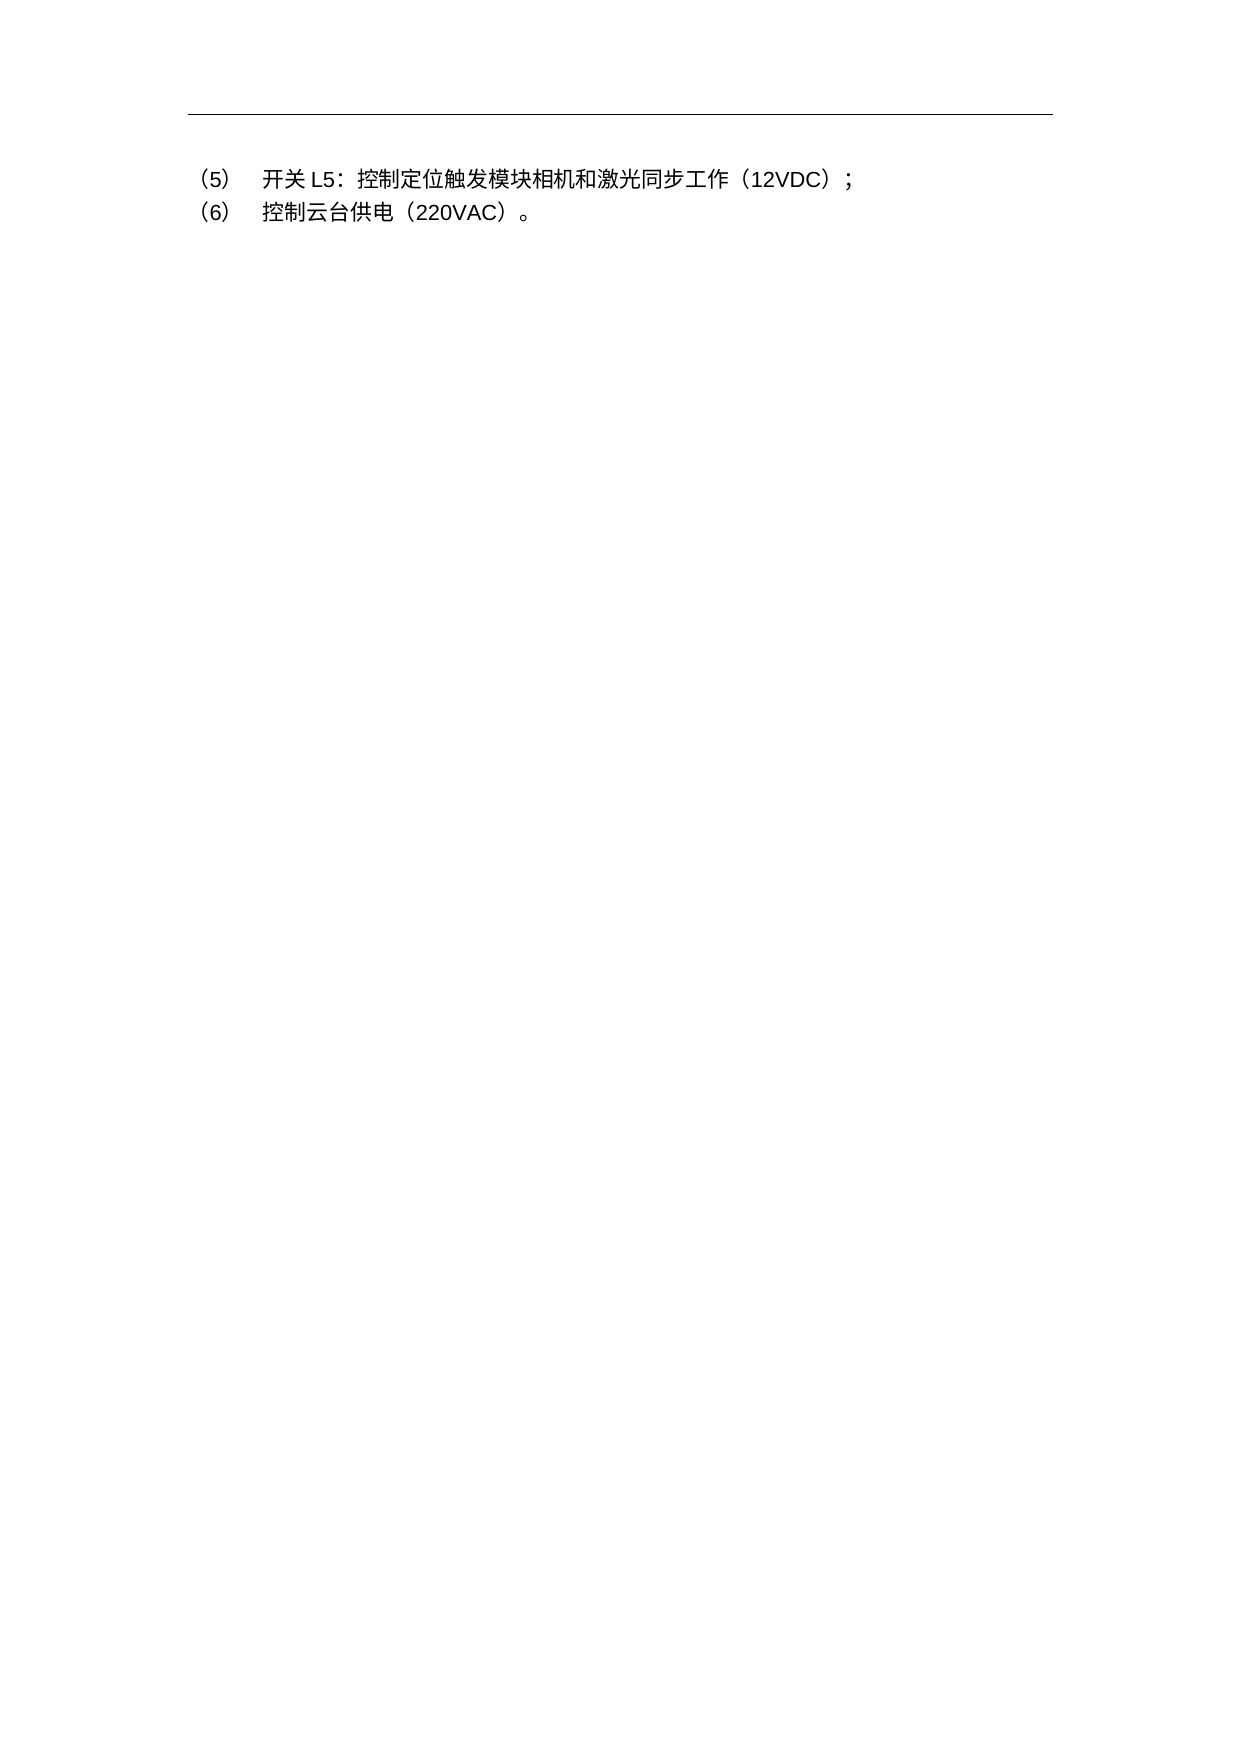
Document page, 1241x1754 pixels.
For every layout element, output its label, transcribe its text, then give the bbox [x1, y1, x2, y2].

list 开关L5：控制定位触发模块相机和激光同步工作（12VDC）； [187, 162, 1053, 194]
list 控制云台供电（220VAC）。 [187, 194, 1053, 227]
